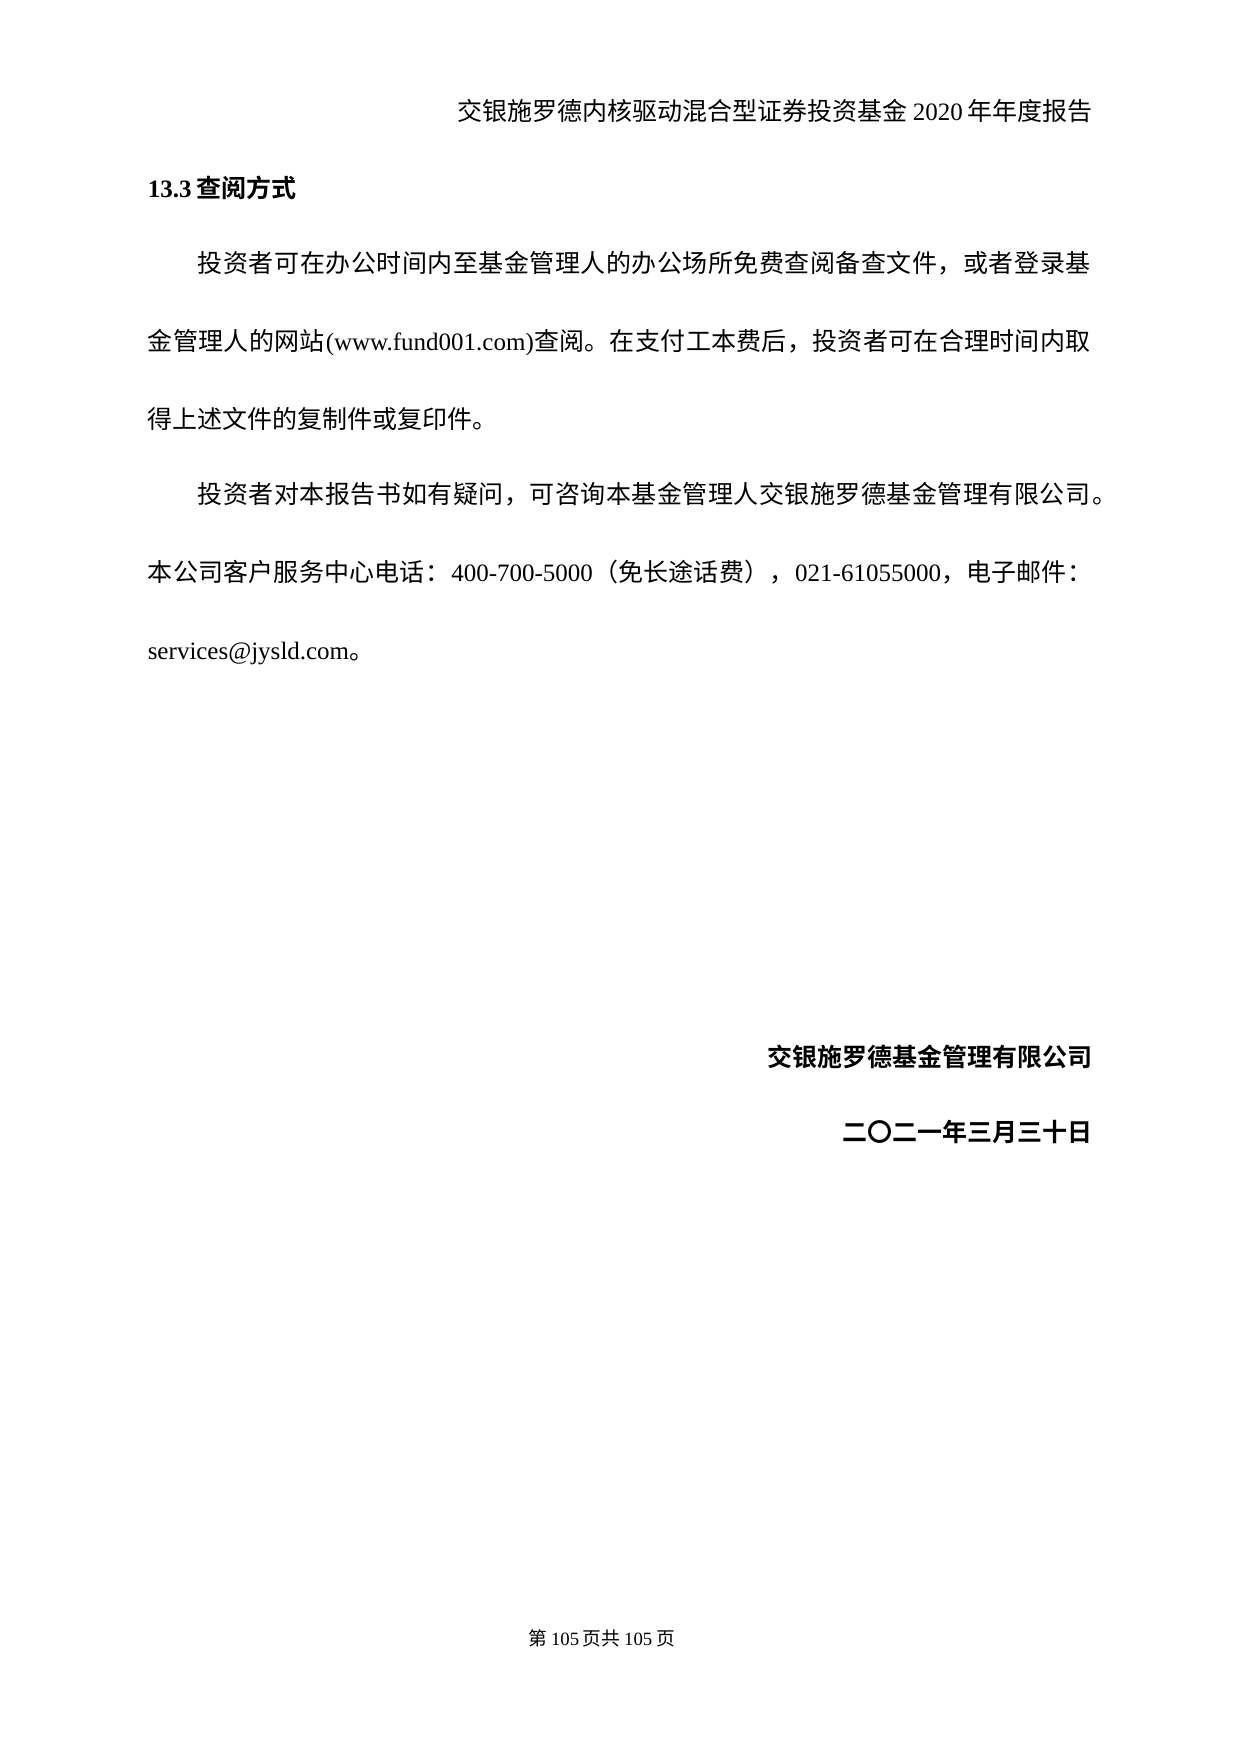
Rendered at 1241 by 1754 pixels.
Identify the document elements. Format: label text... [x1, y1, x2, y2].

text 交银施罗德基金管理有限公司 [148, 1023, 1092, 1088]
subtitle 13.3查阅方式 [148, 154, 1092, 219]
text 投资者对本报告书如有疑问，可咨询本基金管理人交银施罗德基金管理有限公司。本公司客户服务中心电话：400-700-5000（免长途话费），021-61055000，电子邮件：services@jysld.com。 [148, 461, 1092, 681]
text 二〇二一年三月三十日 [148, 1098, 1092, 1163]
text 投资者可在办公时间内至基金管理人的办公场所免费查阅备查文件，或者登录基金管理人的网站(www.fund001.com)查阅。在支付工本费后，投资者可在合理时间内取得上述文件的复制件或复印件。 [148, 229, 1092, 450]
